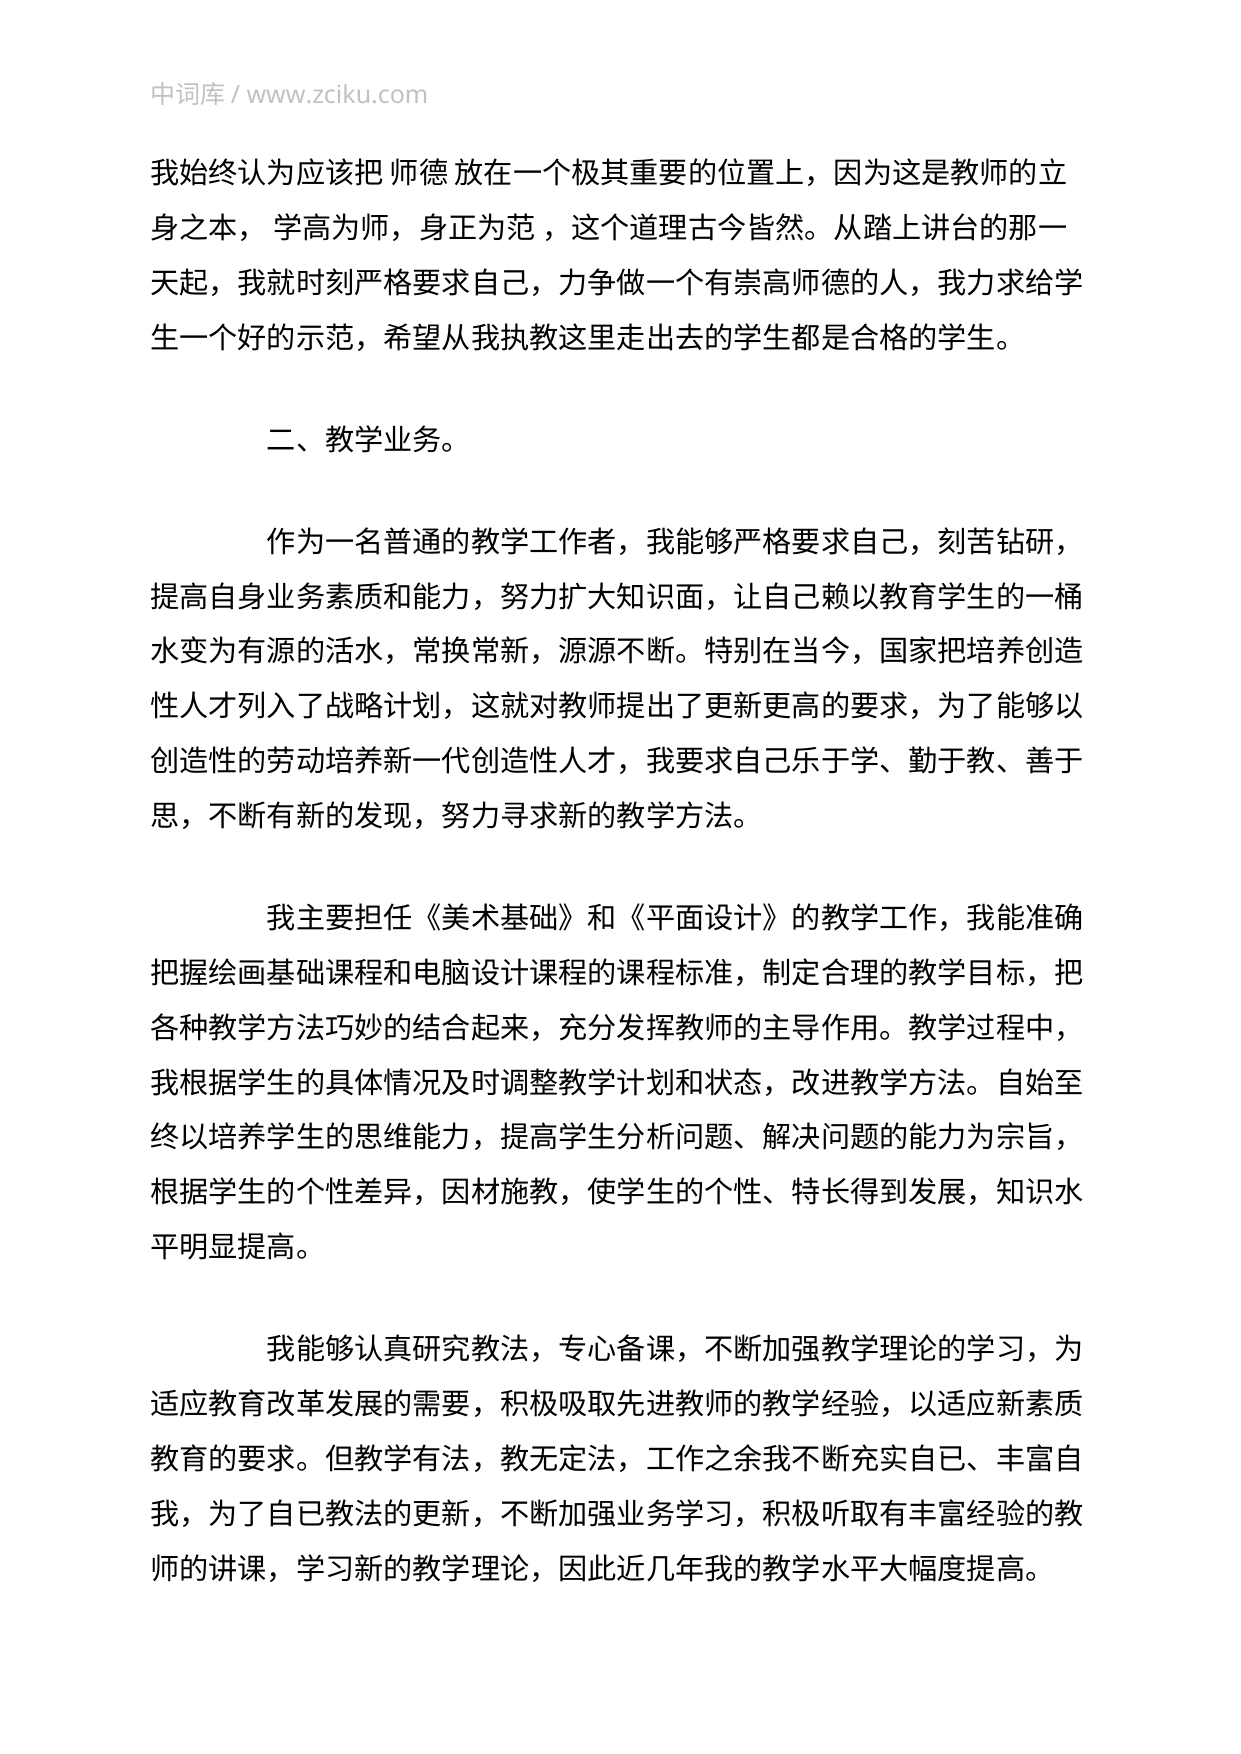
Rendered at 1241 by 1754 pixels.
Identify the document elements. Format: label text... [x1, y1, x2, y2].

text 我主要担任《美术基础》和《平面设计》的教学工作，我能准确把握绘画基础课程和电脑设计课程的课程标准，制定合理的教学目标，把各种教学方法巧妙的结合起来，充分发挥教师的主导作用。教学过程中，我根据学生的具体情况及时调整教学计划和状态，改进教学方法。自始至终以培养学生的思维能力，提高学生分析问题、解决问题的能力为宗旨，根据学生的个性差异，因材施教，使学生的个性、特长得到发展，知识水平明显提高。 [150, 894, 1090, 1266]
text 二、教学业务。 [150, 416, 1090, 459]
text 我能够认真研究教法，专心备课，不断加强教学理论的学习，为适应教育改革发展的需要，积极吸取先进教师的教学经验，以适应新素质教育的要求。但教学有法，教无定法，工作之余我不断充实自已、丰富自我，为了自已教法的更新，不断加强业务学习，积极听取有丰富经验的教师的讲课，学习新的教学理论，因此近几年我的教学水平大幅度提高。 [150, 1326, 1090, 1587]
text 作为一名普通的教学工作者，我能够严格要求自己，刻苦钻研，提高自身业务素质和能力，努力扩大知识面，让自己赖以教育学生的一桶水变为有源的活水，常换常新，源源不断。特别在当今，国家把培养创造性人才列入了战略计划，这就对教师提出了更新更高的要求，为了能够以创造性的劳动培养新一代创造性人才，我要求自己乐于学、勤于教、善于思，不断有新的发现，努力寻求新的教学方法。 [150, 518, 1090, 835]
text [150, 150, 1090, 357]
